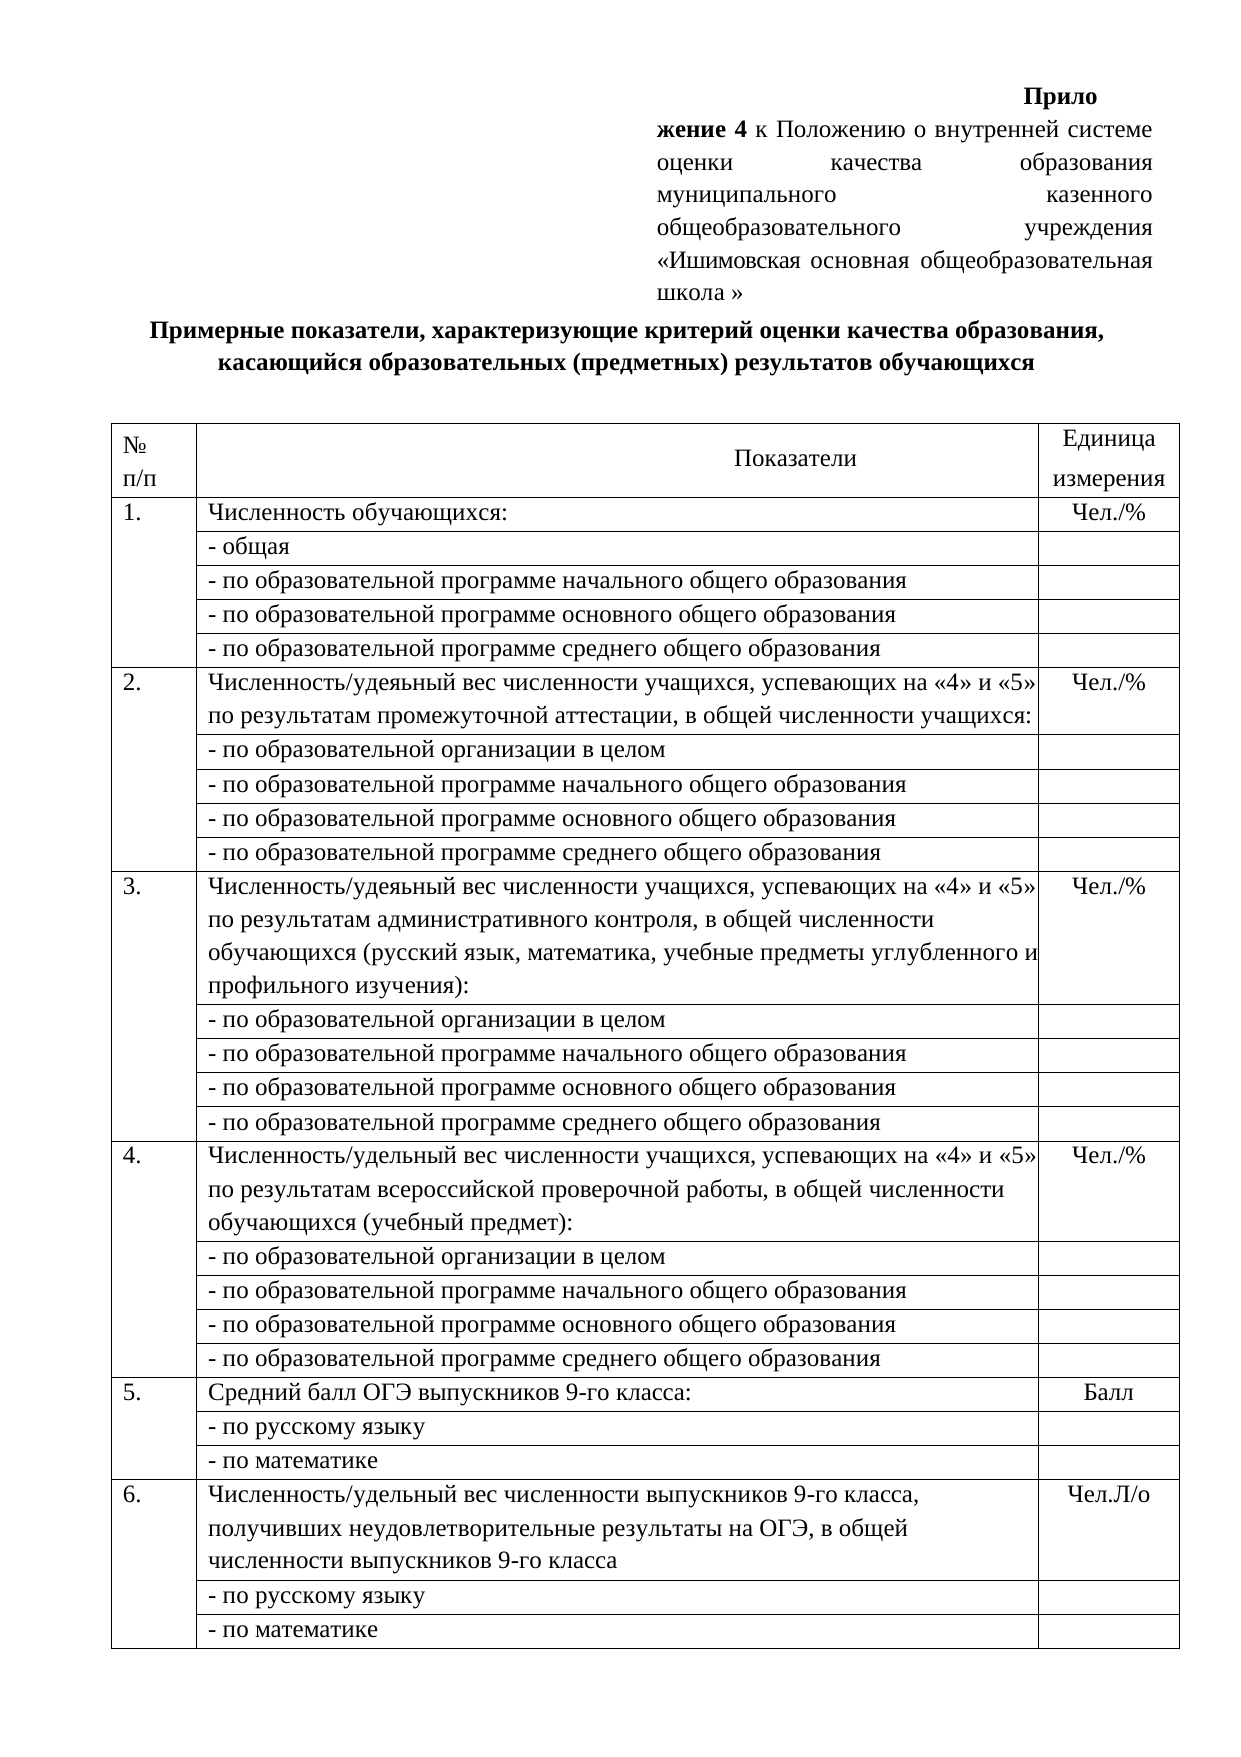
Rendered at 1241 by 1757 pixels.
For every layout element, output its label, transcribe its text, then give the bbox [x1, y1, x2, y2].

table_cell - по образовательной программе среднего общего образования [197, 1344, 1038, 1377]
table_cell - по образовательной программе начального общего образования [197, 770, 1038, 802]
text Примерные показатели, характеризующие критерий оценки качества образования, касающийся образовательных (предметных) результатов обучающихся [100, 315, 1152, 376]
table_header Единица измерения [1039, 424, 1179, 497]
table_cell [1039, 1276, 1179, 1309]
table_cell - по образовательной программе начального общего образования [197, 1039, 1038, 1072]
table_cell [1039, 1107, 1179, 1141]
table_cell [1039, 1446, 1179, 1479]
table_cell - по образовательной организации в целом [197, 735, 1038, 768]
table_cell 3. [112, 872, 196, 1141]
table_cell [1039, 600, 1179, 633]
table_cell 6. [112, 1480, 196, 1648]
table_cell - по образовательной программе начального общего образования [197, 566, 1038, 599]
table_cell 4. [112, 1142, 196, 1377]
table_cell [1039, 1242, 1179, 1275]
table_cell Численность обучающихся: [197, 498, 1038, 531]
table_cell Чел./% [1039, 872, 1179, 1004]
table_cell - по образовательной программе основного общего образования [197, 1073, 1038, 1106]
table_cell - по образовательной программе основного общего образования [197, 804, 1038, 837]
table_cell - по образовательной программе среднего общего образования [197, 634, 1038, 667]
table_cell - по математике [197, 1615, 1038, 1648]
table_header Показатели [197, 424, 1038, 497]
table_cell - по образовательной организации в целом [197, 1005, 1038, 1038]
table_cell - по математике [197, 1446, 1038, 1479]
table_cell [1039, 1344, 1179, 1377]
table_cell Численность/удеяьный вес численности учащихся, успевающих на «4» и «5» по результатам административного контроля, в общей численности обучающихся (русский язык, математика, учебные предметы углубленного и профильного изучения): [197, 872, 1038, 1004]
table_cell Чел./% [1039, 1142, 1179, 1241]
table_cell 2. [112, 668, 196, 871]
table_cell [1039, 1615, 1179, 1648]
table_cell Численность/удельный вес численности учащихся, успевающих на «4» и «5» по результатам всероссийской проверочной работы, в общей численности обучающихся (учебный предмет): [197, 1142, 1038, 1241]
table_cell Чел./% [1039, 668, 1179, 734]
table_cell [1039, 566, 1179, 599]
table_cell [1039, 1073, 1179, 1106]
table_cell Чел.Л/о [1039, 1480, 1179, 1579]
table_header № п/п [112, 424, 196, 497]
table_cell - по образовательной организации в целом [197, 1242, 1038, 1275]
table_cell [1039, 532, 1179, 565]
table_cell [1039, 1005, 1179, 1038]
table_cell [1039, 1581, 1179, 1614]
table_cell [1039, 1310, 1179, 1343]
table_cell - общая [197, 532, 1038, 565]
table_cell [1039, 1039, 1179, 1072]
table_cell Средний балл ОГЭ выпускников 9-го класса: [197, 1378, 1038, 1411]
table_cell [1039, 770, 1179, 802]
table_cell - по образовательной программе среднего общего образования [197, 1107, 1038, 1141]
table_cell [1039, 1412, 1179, 1445]
table_cell 5. [112, 1378, 196, 1479]
table_cell [1039, 634, 1179, 667]
table_cell Чел./% [1039, 498, 1179, 531]
table_cell Численность/удельный вес численности выпускников 9-го класса, получивших неудовлетворительные результаты на ОГЭ, в общей численности выпускников 9-го класса [197, 1480, 1038, 1579]
table_cell [1039, 804, 1179, 837]
table_cell [1039, 735, 1179, 768]
table_cell Балл [1039, 1378, 1179, 1411]
table_cell 1. [112, 498, 196, 667]
table_cell - по образовательной программе основного общего образования [197, 600, 1038, 633]
table_cell - по образовательной программе среднего общего образования [197, 838, 1038, 871]
table_cell - по образовательной программе основного общего образования [197, 1310, 1038, 1343]
table_cell [1039, 838, 1179, 871]
text Приложение 4 к Положению о внутренней системе оценки качества образования муниципального казенного общеобразовательного учреждения «Ишимовская основная общеобразовательная школа » [657, 81, 1152, 306]
table_cell - по русскому языку [197, 1412, 1038, 1445]
table_cell Численность/удеяьный вес численности учащихся, успевающих на «4» и «5» по результатам промежуточной аттестации, в общей численности учащихся: [197, 668, 1038, 734]
table_cell - по русскому языку [197, 1581, 1038, 1614]
table_cell - по образовательной программе начального общего образования [197, 1276, 1038, 1309]
